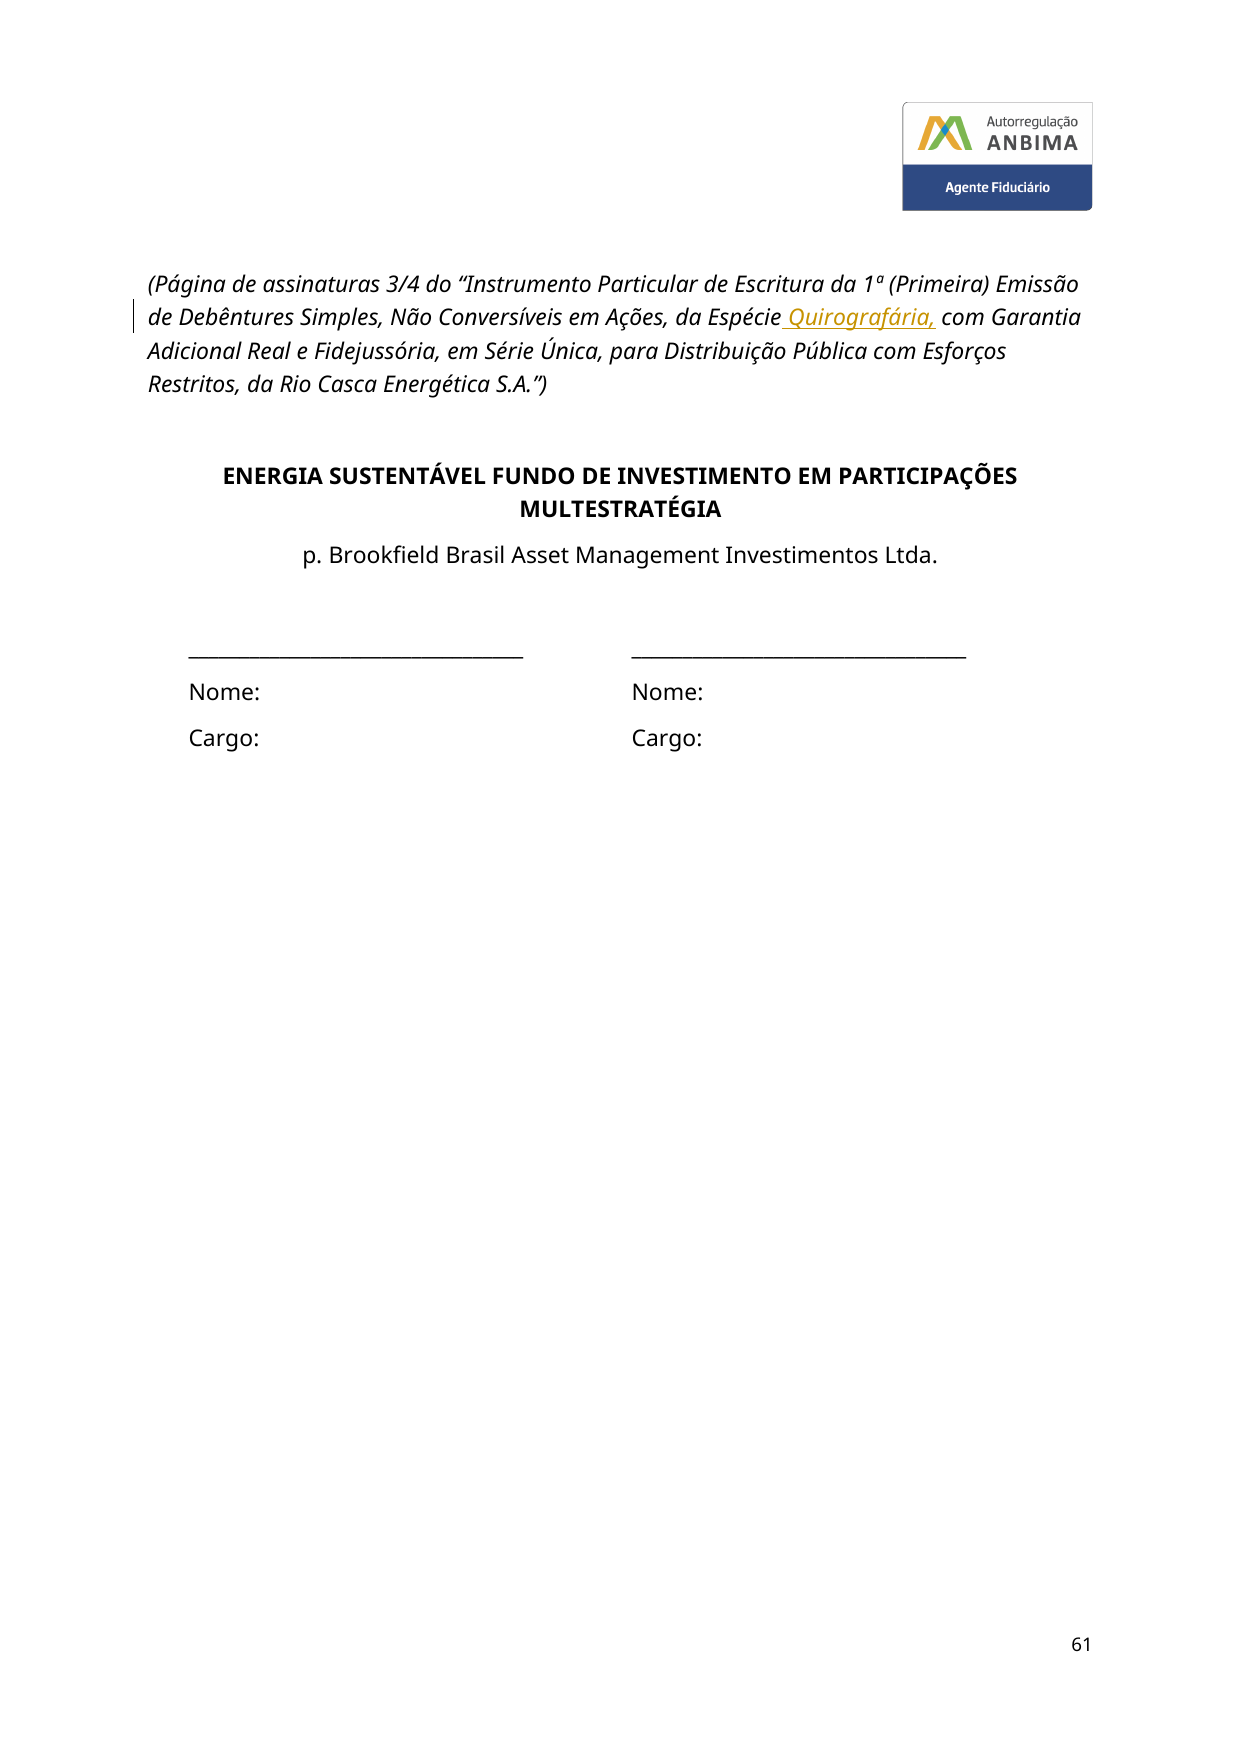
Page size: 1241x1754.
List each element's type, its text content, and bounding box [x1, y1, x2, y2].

table_cell Nome: [177, 674, 620, 720]
table_cell Cargo: [620, 720, 1063, 766]
picture [902, 102, 1093, 211]
text p. Brookfield Brasil Asset Management Investimentos Ltda. [148, 537, 1092, 570]
text ENERGIA SUSTENTÁVEL FUNDO DE INVESTIMENTO EM PARTICIPAÇÕES MULTESTRATÉGIA [148, 457, 1092, 524]
table_header _________________________________ [620, 628, 1063, 674]
table_cell Nome: [620, 674, 1063, 720]
table_header _________________________________ [177, 628, 620, 674]
text (Página de assinaturas 3/4 do “Instrumento Particular de Escritura da 1ª (Primeira) Emissão de Debêntures Simples, Não Conversíveis em Ações, da Espécie com Garantia Adicional Real e Fidejussória, em Série Única, para Distribuição Pública com Esforços Restritos, da Rio Casca Energética S.A.”) [148, 266, 1092, 399]
table_cell Cargo: [177, 720, 620, 766]
